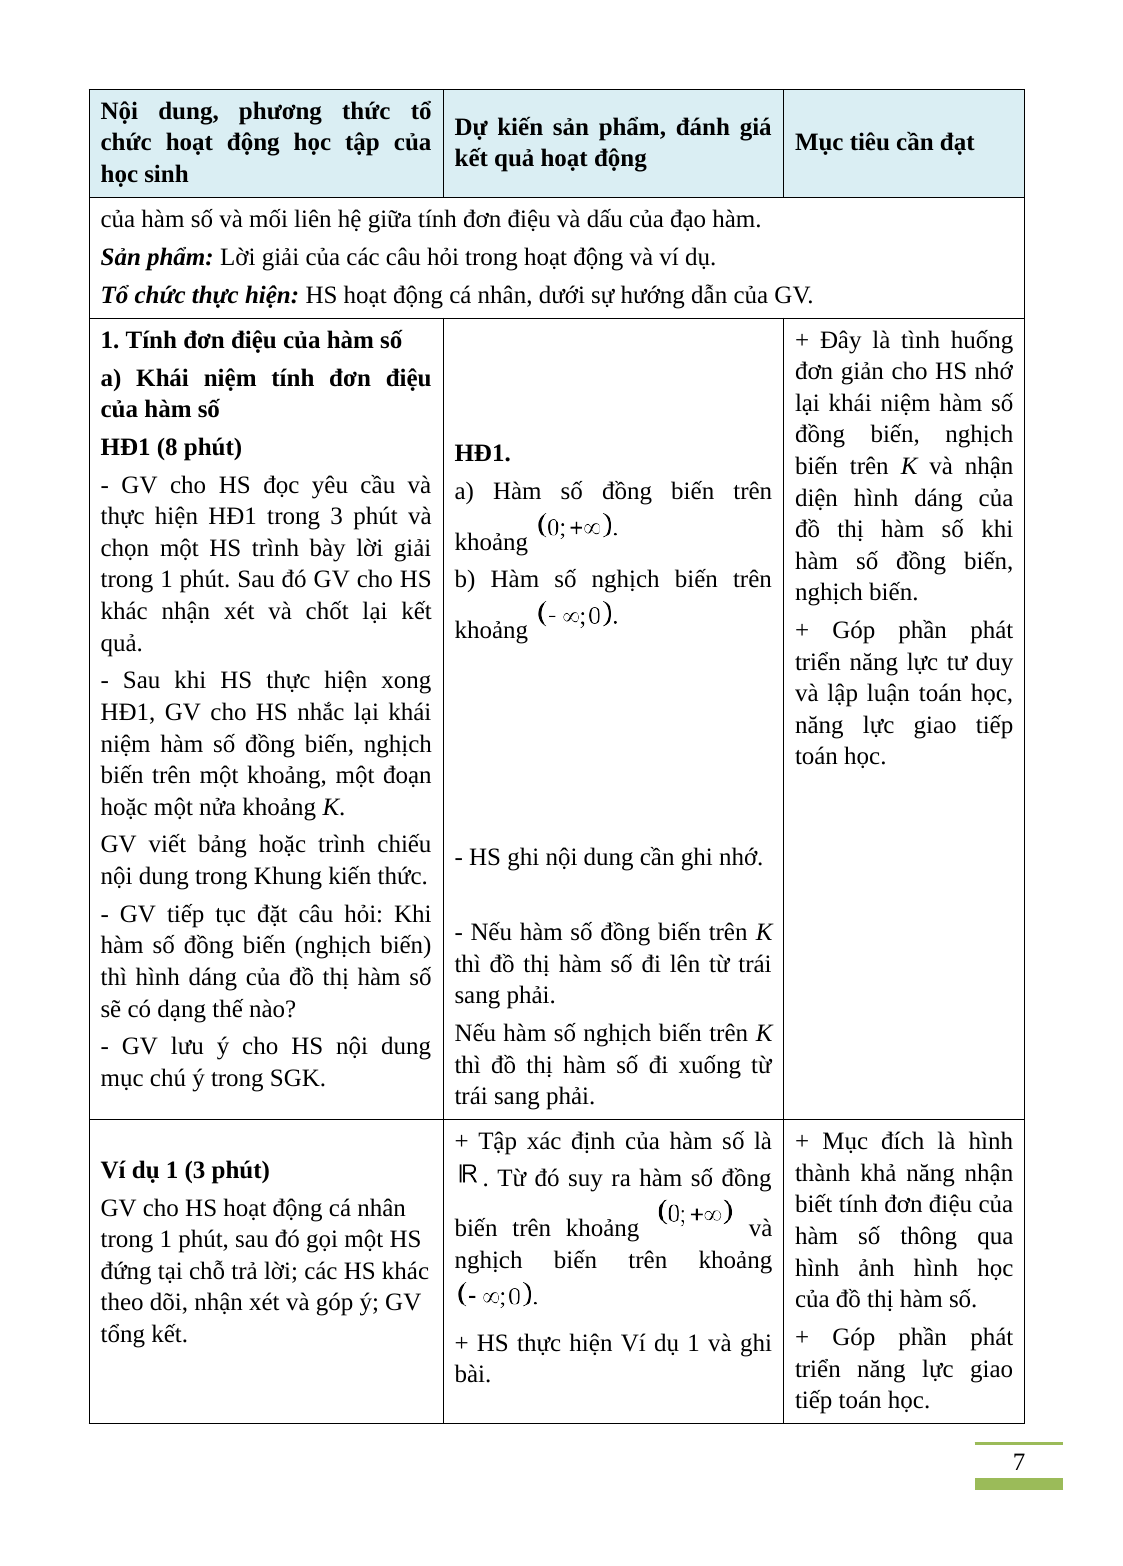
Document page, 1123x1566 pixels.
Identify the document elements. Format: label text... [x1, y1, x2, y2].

table_cell HĐ1. a) Hàm số đồng biến trên khoảng b) Hàm số nghịch biến trên khoảng - HS ghi nội dung cần ghi nhớ. - Nếu hàm số đồng biến trên K thì đồ thị hàm số đi lên từ trái sang phải. Nếu hàm số nghịch biến trên K thì đồ thị hàm số đi xuống từ trái sang phải. [444, 319, 783, 1119]
table_cell + Đây là tình huống đơn giản cho HS nhớ lại khái niệm hàm số đồng biến, nghịch biến trên K và nhận diện hình dáng của đồ thị hàm số khi hàm số đồng biến, nghịch biến. + Góp phần phát triển năng lực tư duy và lập luận toán học, năng lực giao tiếp toán học. [784, 319, 1024, 1119]
table_cell Ví dụ 1 (3 phút) GV cho HS hoạt động cá nhân trong 1 phút, sau đó gọi một HS đứng tại chỗ trả lời; các HS khác theo dõi, nhận xét và góp ý; GV tổng kết. [90, 1120, 443, 1423]
table_header Dự kiến sản phẩm, đánh giá kết quả hoạt động [444, 90, 783, 197]
table_cell + Tập xác định của hàm số là . Từ đó suy ra hàm số đồng biến trên khoảng và nghịch biến trên khoảng + HS thực hiện Ví dụ 1 và ghi bài. [444, 1120, 783, 1423]
table_cell 1. Tính đơn điệu của hàm số a) Khái niệm tính đơn điệu của hàm số HĐ1 (8 phút) - GV cho HS đọc yêu cầu và thực hiện HĐ1 trong 3 phút và chọn một HS trình bày lời giải trong 1 phút. Sau đó GV cho HS khác nhận xét và chốt lại kết quả. - Sau khi HS thực hiện xong HĐ1, GV cho HS nhắc lại khái niệm hàm số đồng biến, nghịch biến trên một khoảng, một đoạn hoặc một nửa khoảng K. GV viết bảng hoặc trình chiếu nội dung trong Khung kiến thức. - GV tiếp tục đặt câu hỏi: Khi hàm số đồng biến (nghịch biến) thì hình dáng của đồ thị hàm số sẽ có dạng thế nào? - GV lưu ý cho HS nội dung mục chú ý trong SGK. [90, 319, 443, 1119]
table_cell + Mục đích là hình thành khả năng nhận biết tính đơn điệu của hàm số thông qua hình ảnh hình học của đồ thị hàm số. + Góp phần phát triển năng lực giao tiếp toán học. [784, 1120, 1024, 1423]
table_header Nội dung, phương thức tổ chức hoạt động học tập của học sinh [90, 90, 443, 197]
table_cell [90, 198, 1024, 318]
table_header Mục tiêu cần đạt [784, 90, 1024, 197]
